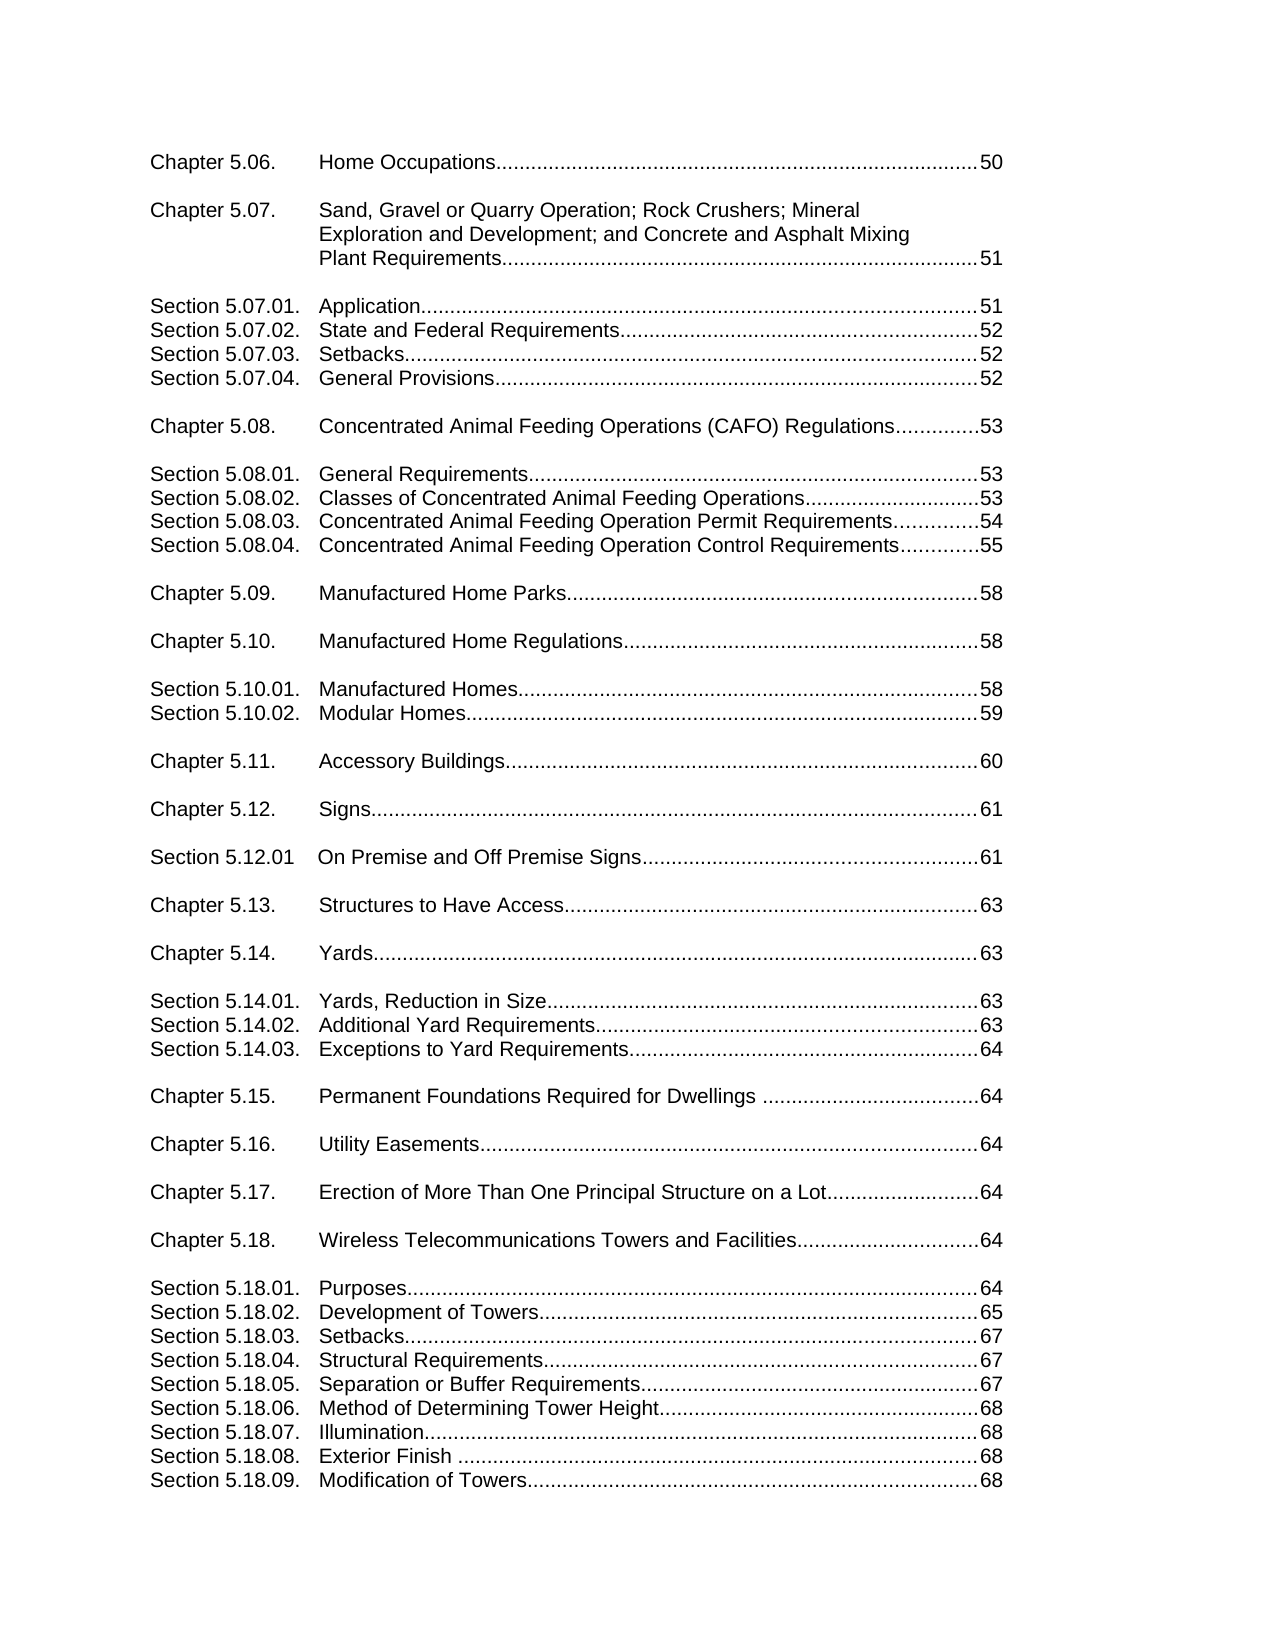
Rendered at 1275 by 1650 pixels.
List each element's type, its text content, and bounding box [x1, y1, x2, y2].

text Section 5.08.03. Concentrated Animal Feeding Operation Permit Requirements 54 [150, 509, 1125, 533]
text Section 5.14.01. Yards, Reduction in Size 63 [150, 988, 1125, 1012]
text Section 5.18.09. Modification of Towers 68 [150, 1468, 1125, 1492]
text Chapter 5.12. Signs 61 [150, 797, 1125, 821]
text Section 5.08.01. General Requirements 53 [150, 461, 1125, 485]
text Section 5.07.04. General Provisions 52 [150, 366, 1125, 389]
text Section 5.07.03. Setbacks 52 [150, 342, 1125, 366]
text Section 5.10.02. Modular Homes 59 [150, 701, 1125, 725]
text Section 5.08.04. Concentrated Animal Feeding Operation Control Requirements 55 [150, 533, 1125, 557]
text Section 5.18.03. Setbacks 67 [150, 1324, 1125, 1348]
text Section 5.18.02. Development of Towers 65 [150, 1300, 1125, 1324]
text Chapter 5.11. Accessory Buildings 60 [150, 749, 1125, 773]
text Section 5.18.07. Illumination 68 [150, 1420, 1125, 1444]
text Section 5.14.02. Additional Yard Requirements 63 [150, 1012, 1125, 1036]
text Chapter 5.13. Structures to Have Access 63 [150, 893, 1125, 917]
text Section 5.18.08. Exterior Finish 68 [150, 1444, 1125, 1468]
text Plant Requirements 51 [150, 246, 1125, 270]
text Section 5.12.01 On Premise and Off Premise Signs 61 [150, 845, 1125, 869]
text Section 5.18.05. Separation or Buffer Requirements 67 [150, 1372, 1125, 1396]
text Section 5.18.04. Structural Requirements 67 [150, 1348, 1125, 1372]
text Chapter 5.18. Wireless Telecommunications Towers and Facilities 64 [150, 1228, 1125, 1252]
text Chapter 5.17. Erection of More Than One Principal Structure on a Lot 64 [150, 1180, 1125, 1204]
text Section 5.18.06. Method of Determining Tower Height 68 [150, 1396, 1125, 1420]
text Chapter 5.07. Sand, Gravel or Quarry Operation; Rock Crushers; Mineral [150, 198, 1125, 222]
text Section 5.10.01. Manufactured Homes 58 [150, 677, 1125, 701]
text Chapter 5.15. Permanent Foundations Required for Dwellings 64 [150, 1084, 1125, 1108]
text Chapter 5.10. Manufactured Home Regulations 58 [150, 629, 1125, 653]
text Section 5.18.01. Purposes 64 [150, 1276, 1125, 1300]
text Section 5.07.01. Application 51 [150, 294, 1125, 318]
text Chapter 5.09. Manufactured Home Parks 58 [150, 581, 1125, 605]
text Exploration and Development; and Concrete and Asphalt Mixing [150, 222, 1125, 246]
text Chapter 5.06. Home Occupations 50 [150, 150, 1125, 174]
text Chapter 5.08. Concentrated Animal Feeding Operations (CAFO) Regulations 53 [150, 413, 1125, 437]
text Chapter 5.16. Utility Easements 64 [150, 1132, 1125, 1156]
text Section 5.14.03. Exceptions to Yard Requirements 64 [150, 1036, 1125, 1060]
text Section 5.08.02. Classes of Concentrated Animal Feeding Operations 53 [150, 485, 1125, 509]
text Chapter 5.14. Yards 63 [150, 941, 1125, 964]
text Section 5.07.02. State and Federal Requirements 52 [150, 318, 1125, 342]
